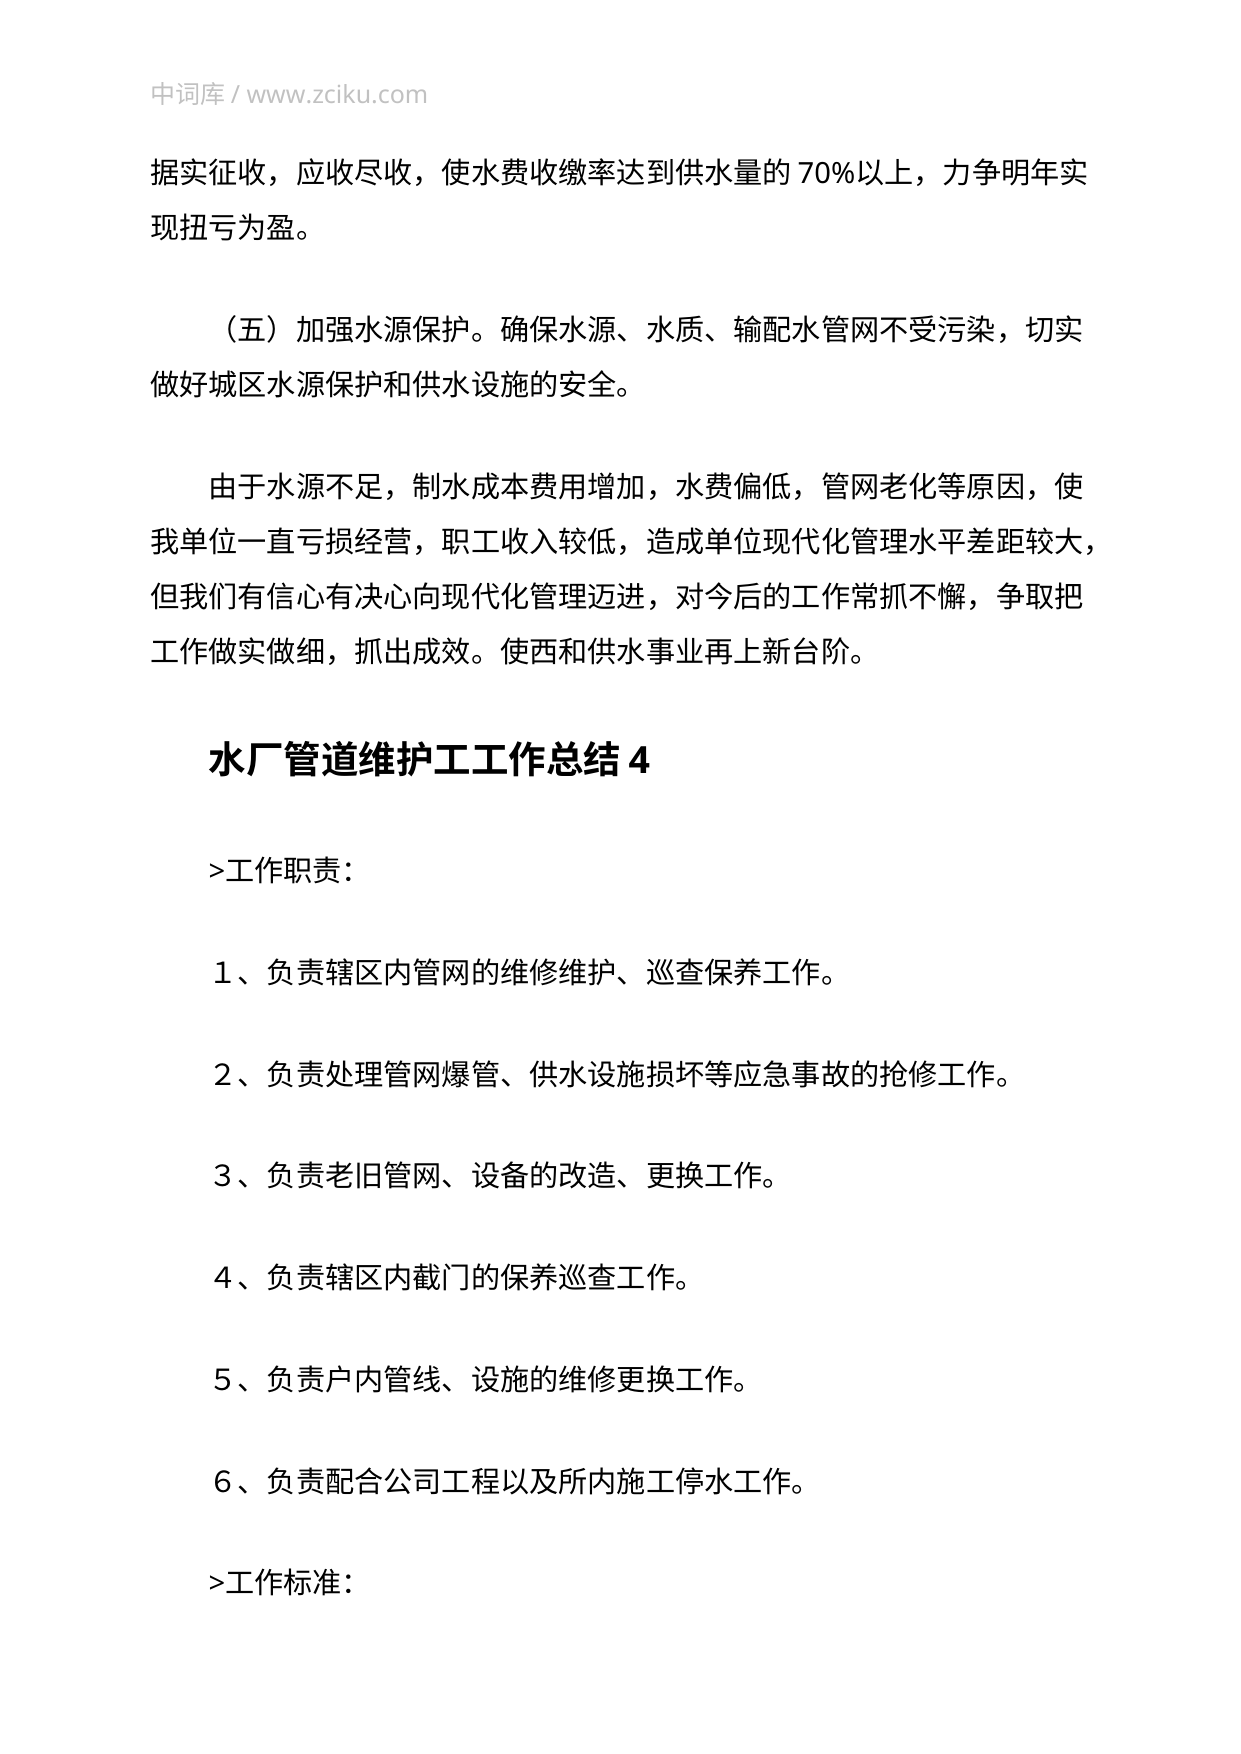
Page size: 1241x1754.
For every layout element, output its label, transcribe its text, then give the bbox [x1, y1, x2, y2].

text ２、负责处理管网爆管、供水设施损坏等应急事故的抢修工作。 [150, 1051, 1090, 1093]
text ３、负责老旧管网、设备的改造、更换工作。 [150, 1153, 1090, 1195]
text 由于水源不足，制水成本费用增加，水费偏低，管网老化等原因，使我单位一直亏损经营，职工收入较低，造成单位现代化管理水平差距较大，但我们有信心有决心向现代化管理迈进，对今后的工作常抓不懈，争取把工作做实做细，抓出成效。使西和供水事业再上新台阶。 [150, 463, 1090, 670]
text １、负责辖区内管网的维修维护、巡查保养工作。 [150, 949, 1090, 992]
text ６、负责配合公司工程以及所内施工停水工作。 [150, 1458, 1090, 1501]
text >工作职责： [150, 847, 1090, 890]
text >工作标准： [150, 1560, 1090, 1602]
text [150, 150, 1090, 247]
text ４、负责辖区内截门的保养巡查工作。 [150, 1255, 1090, 1297]
text 水厂管道维护工工作总结4 [150, 730, 1090, 784]
text ５、负责户内管线、设施的维修更换工作。 [150, 1357, 1090, 1399]
text （五）加强水源保护。确保水源、水质、输配水管网不受污染，切实做好城区水源保护和供水设施的安全。 [150, 307, 1090, 404]
